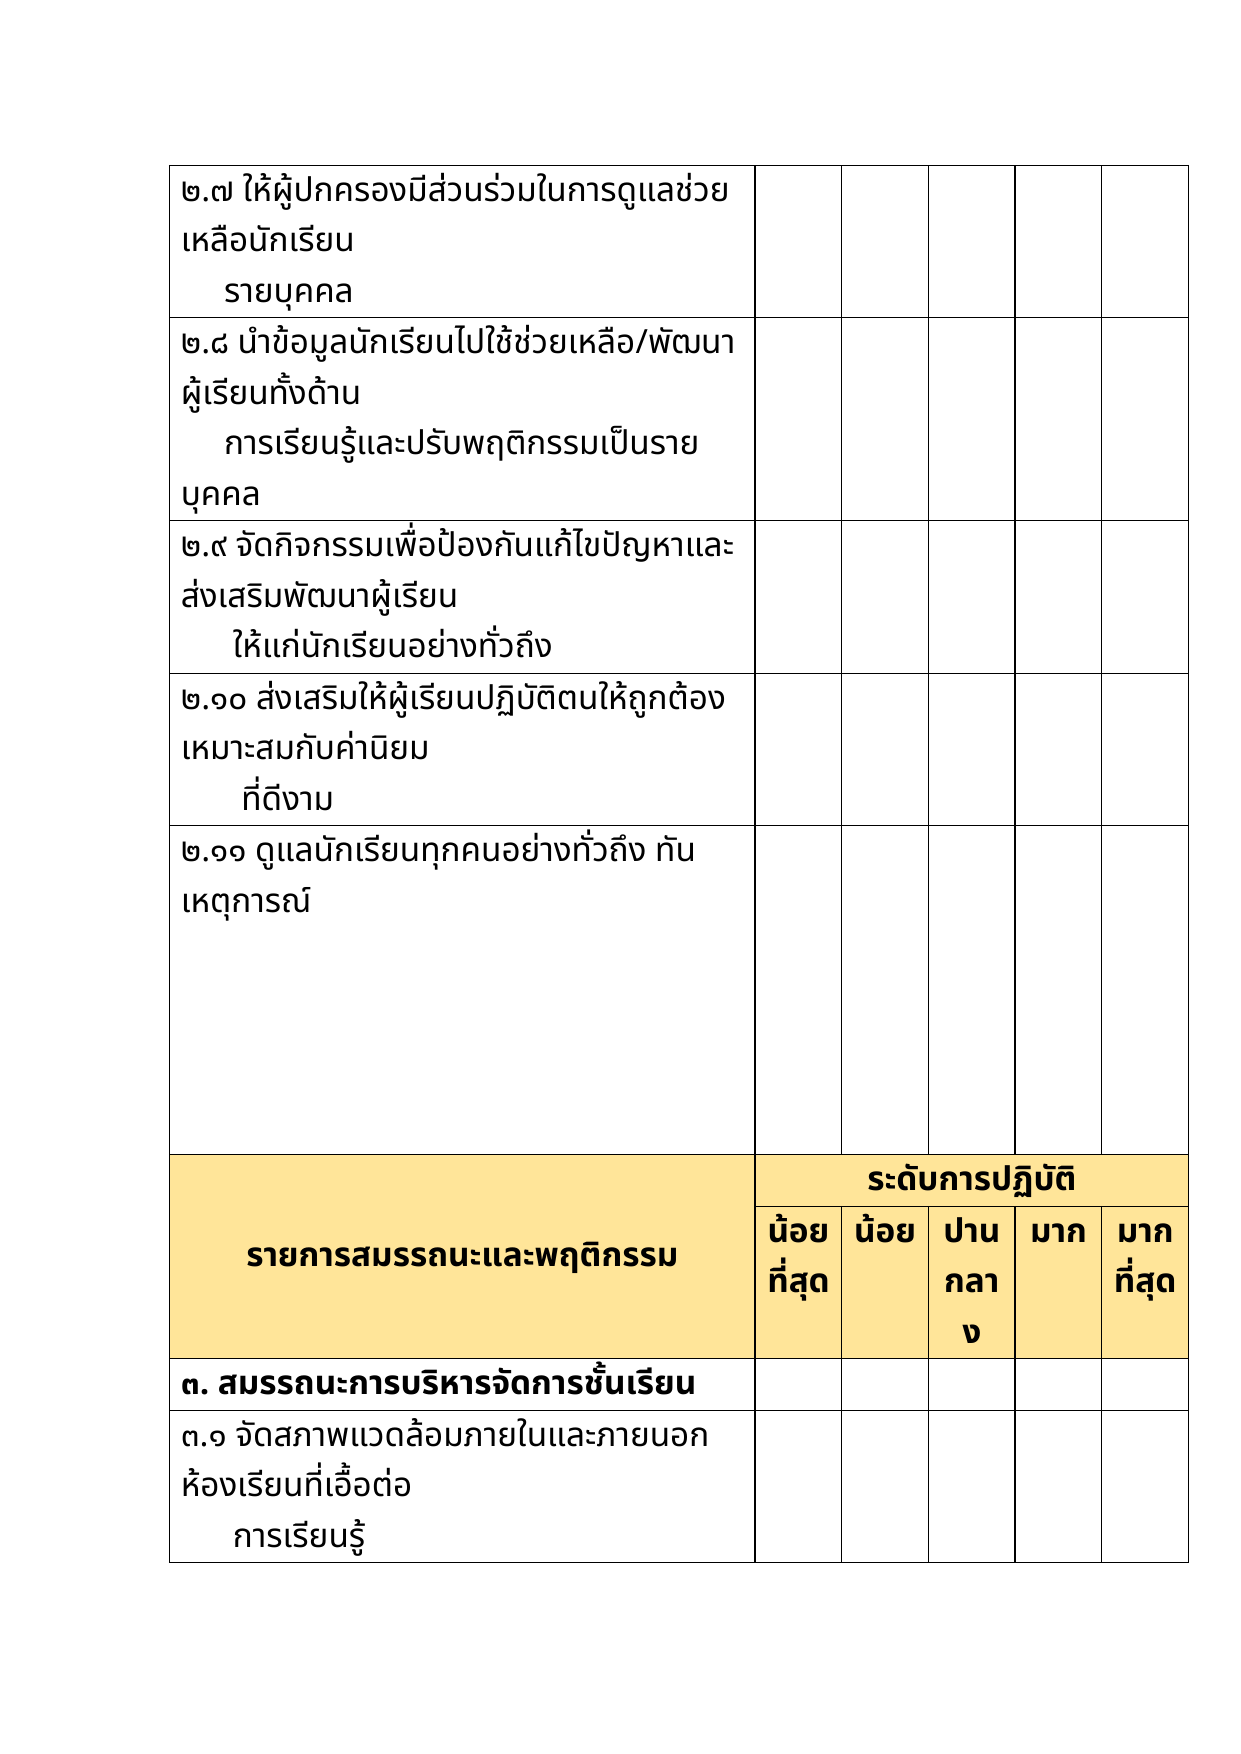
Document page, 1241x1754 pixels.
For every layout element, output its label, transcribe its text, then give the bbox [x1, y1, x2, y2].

table_cell [1016, 521, 1101, 673]
table_cell น้อยที่สุด [756, 1207, 841, 1358]
table_cell [756, 166, 841, 317]
table_cell [1016, 1359, 1101, 1410]
table_cell [1102, 166, 1188, 317]
table_cell ๓. สมรรถนะการบริหารจัดการชั้นเรียน [170, 1359, 754, 1410]
table_cell [842, 674, 928, 825]
table_cell [756, 1411, 841, 1562]
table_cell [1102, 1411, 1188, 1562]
table_cell [929, 521, 1014, 673]
table_cell มากที่สุด [1102, 1207, 1188, 1358]
table_cell ปานกลาง [929, 1207, 1014, 1358]
table_cell ๒.๙ จัดกิจกรรมเพื่อป้องกันแก้ไขปัญหาและส่งเสริมพัฒนาผู้เรียน ให้แก่นักเรียนอย่างทั่วถึง [170, 521, 754, 673]
table_cell [929, 166, 1014, 317]
table_cell [1102, 521, 1188, 673]
table_cell [756, 1359, 841, 1410]
table_cell น้อย [842, 1207, 928, 1358]
table_cell [842, 1359, 928, 1410]
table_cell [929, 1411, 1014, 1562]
table_cell [929, 674, 1014, 825]
table_cell [1102, 1359, 1188, 1410]
table_cell ๓.๑ จัดสภาพแวดล้อมภายในและภายนอกห้องเรียนที่เอื้อต่อ การเรียนรู้ [170, 1411, 754, 1562]
table_cell ๒.๑๑ ดูแลนักเรียนทุกคนอย่างทั่วถึง ทันเหตุการณ์ [170, 826, 754, 1154]
table_cell [842, 826, 928, 1154]
table_cell [756, 521, 841, 673]
table_cell [1016, 166, 1101, 317]
table_cell มาก [1016, 1207, 1101, 1358]
table_cell [842, 1411, 928, 1562]
table_cell [929, 318, 1014, 520]
table_cell [1102, 826, 1188, 1154]
table_cell [1016, 318, 1101, 520]
table_cell [929, 1359, 1014, 1410]
table_cell [1102, 674, 1188, 825]
table_cell [1102, 318, 1188, 520]
table_cell [756, 826, 841, 1154]
table_cell [929, 826, 1014, 1154]
table_cell [842, 521, 928, 673]
table_cell [842, 166, 928, 317]
table_cell ๒.๘ นำข้อมูลนักเรียนไปใช้ช่วยเหลือ/พัฒนาผู้เรียนทั้งด้าน การเรียนรู้และปรับพฤติกรรมเป็นรายบุคคล [170, 318, 754, 520]
table_cell [1016, 674, 1101, 825]
table_cell ๒.๗ ให้ผู้ปกครองมีส่วนร่วมในการดูแลช่วยเหลือนักเรียน รายบุคคล [170, 166, 754, 317]
table_cell [756, 318, 841, 520]
table_cell [842, 318, 928, 520]
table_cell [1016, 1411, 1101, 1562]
table_cell ๒.๑๐ ส่งเสริมให้ผู้เรียนปฏิบัติตนให้ถูกต้องเหมาะสมกับค่านิยม ที่ดีงาม [170, 674, 754, 825]
table_cell รายการสมรรถนะและพฤติกรรม [170, 1155, 754, 1358]
table_cell [756, 674, 841, 825]
table_cell [1016, 826, 1101, 1154]
table_cell ระดับการปฏิบัติ [756, 1155, 1188, 1206]
